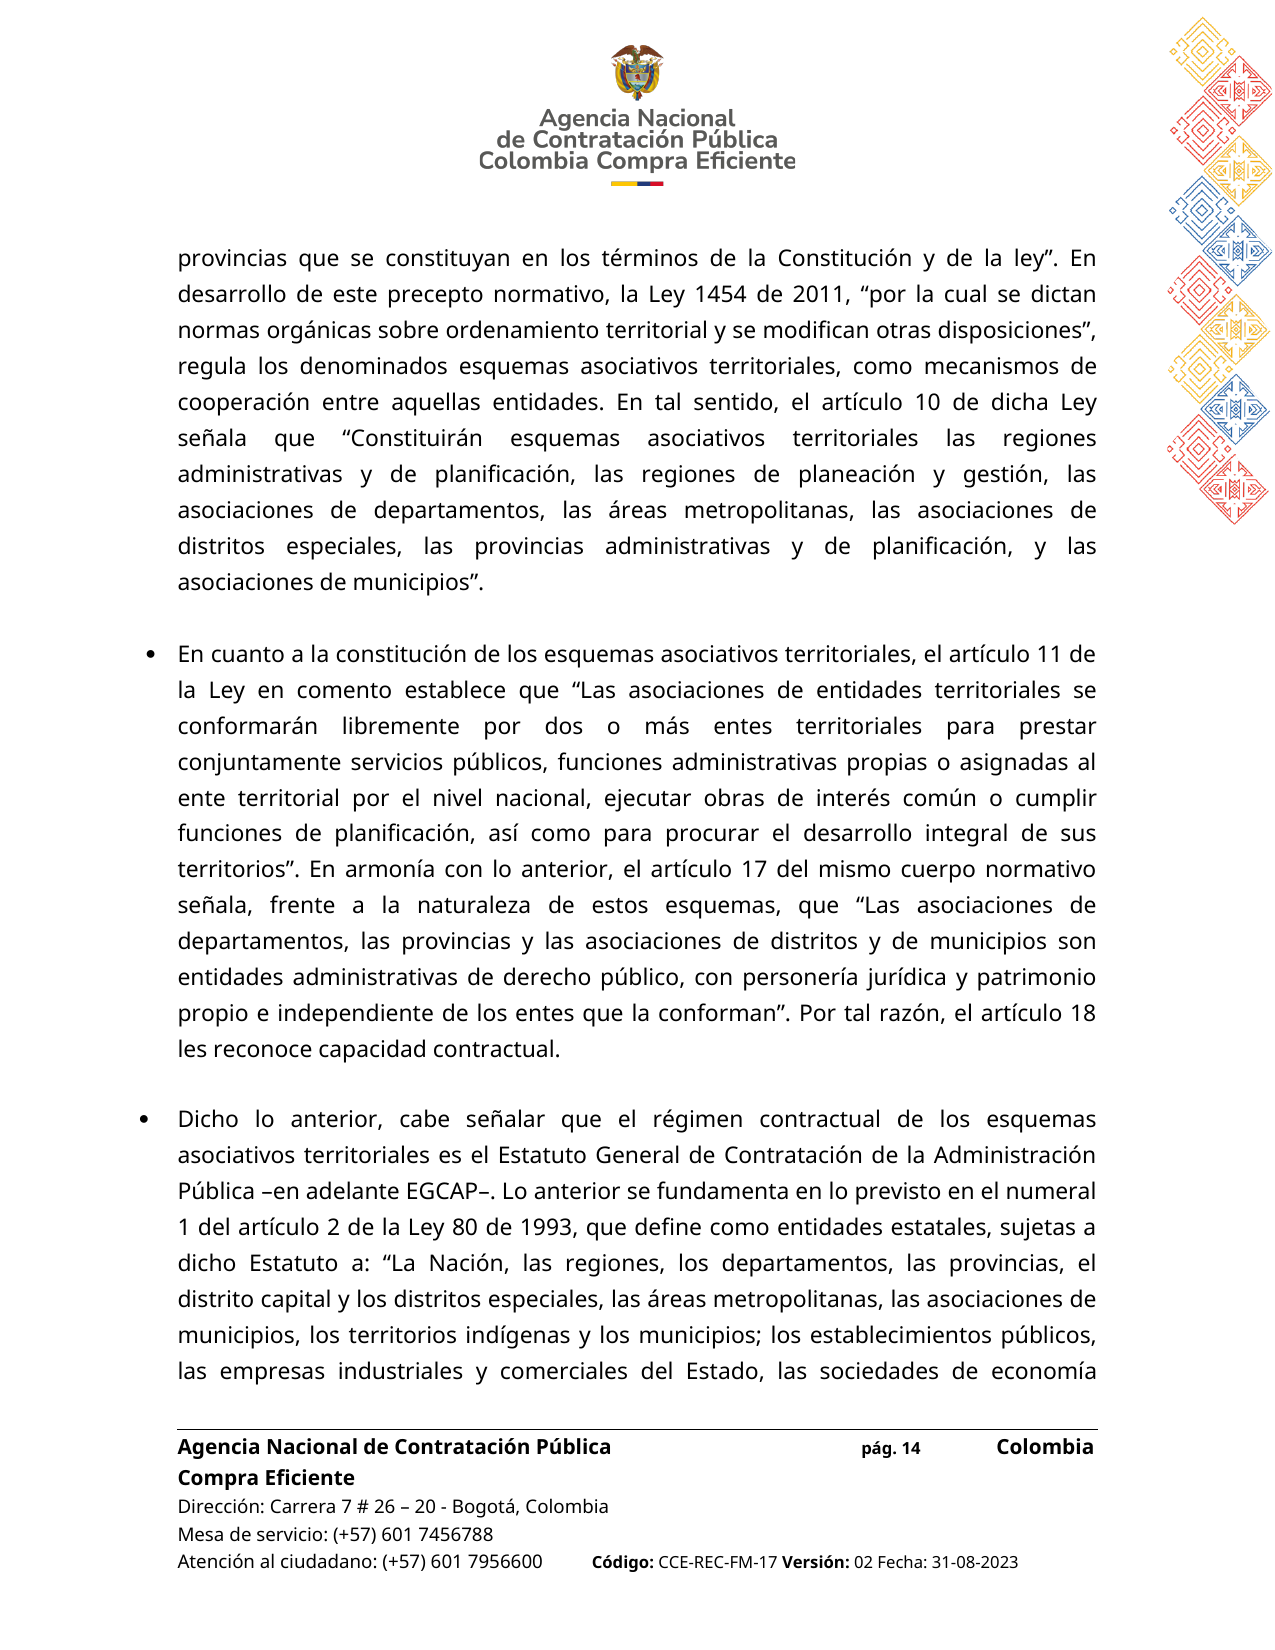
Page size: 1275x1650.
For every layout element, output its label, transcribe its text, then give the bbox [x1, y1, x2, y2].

list En cuanto a la constitución de los esquemas asociativos territoriales, el artículo 11 de la Ley en comento establece que “Las asociaciones de entidades territoriales se conformarán libremente por dos o más entes territoriales para prestar conjuntamente servicios públicos, funciones administrativas propias o asignadas al ente territorial por el nivel nacional, ejecutar obras de interés común o cumplir funciones de planificación, así como para procurar el desarrollo integral de sus territorios”. En armonía con lo anterior, el artículo 17 del mismo cuerpo normativo señala, frente a la naturaleza de estos esquemas, que “Las asociaciones de departamentos, las provincias y las asociaciones de distritos y de municipios son entidades administrativas de derecho público, con personería jurídica y patrimonio propio e independiente de los entes que la conforman”. Por tal razón, el artículo 18 les reconoce capacidad contractual. [147, 638, 1098, 1064]
picture [1165, 16, 1272, 522]
picture [479, 45, 796, 186]
